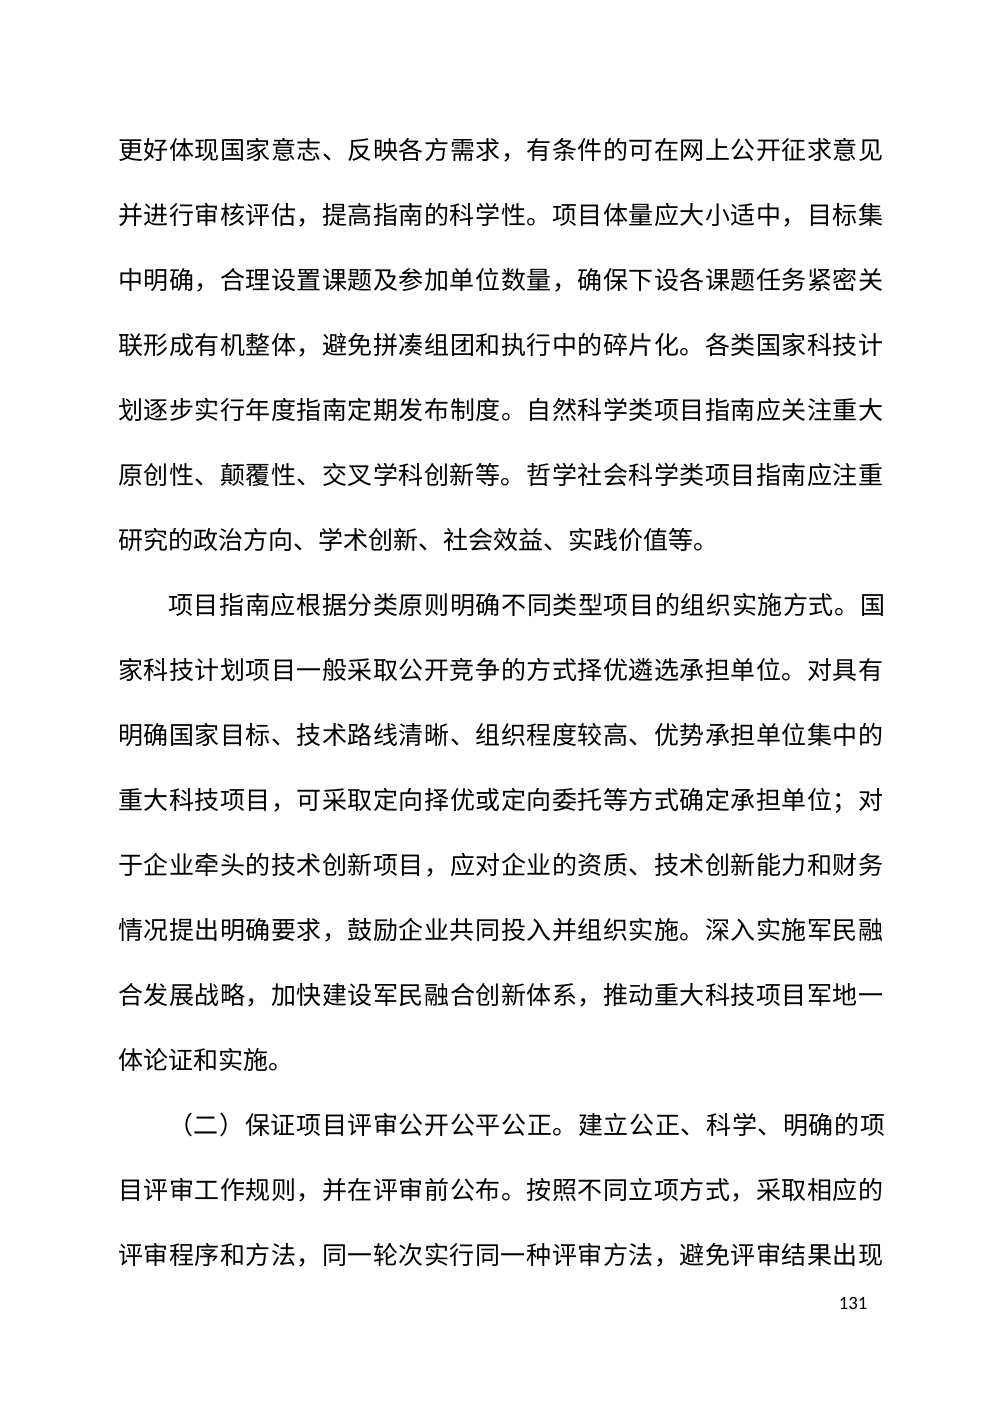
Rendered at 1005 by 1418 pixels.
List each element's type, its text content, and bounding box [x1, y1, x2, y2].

text 项目指南应根据分类原则明确不同类型项目的组织实施方式。国家科技计划项目一般采取公开竞争的方式择优遴选承担单位。对具有明确国家目标、技术路线清晰、组织程度较高、优势承担单位集中的重大科技项目，可采取定向择优或定向委托等方式确定承担单位；对于企业牵头的技术创新项目，应对企业的资质、技术创新能力和财务情况提出明确要求，鼓励企业共同投入并组织实施。深入实施军民融合发展战略，加快建设军民融合创新体系，推动重大科技项目军地一体论证和实施。 [118, 571, 886, 1091]
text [118, 116, 886, 571]
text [118, 1091, 886, 1286]
